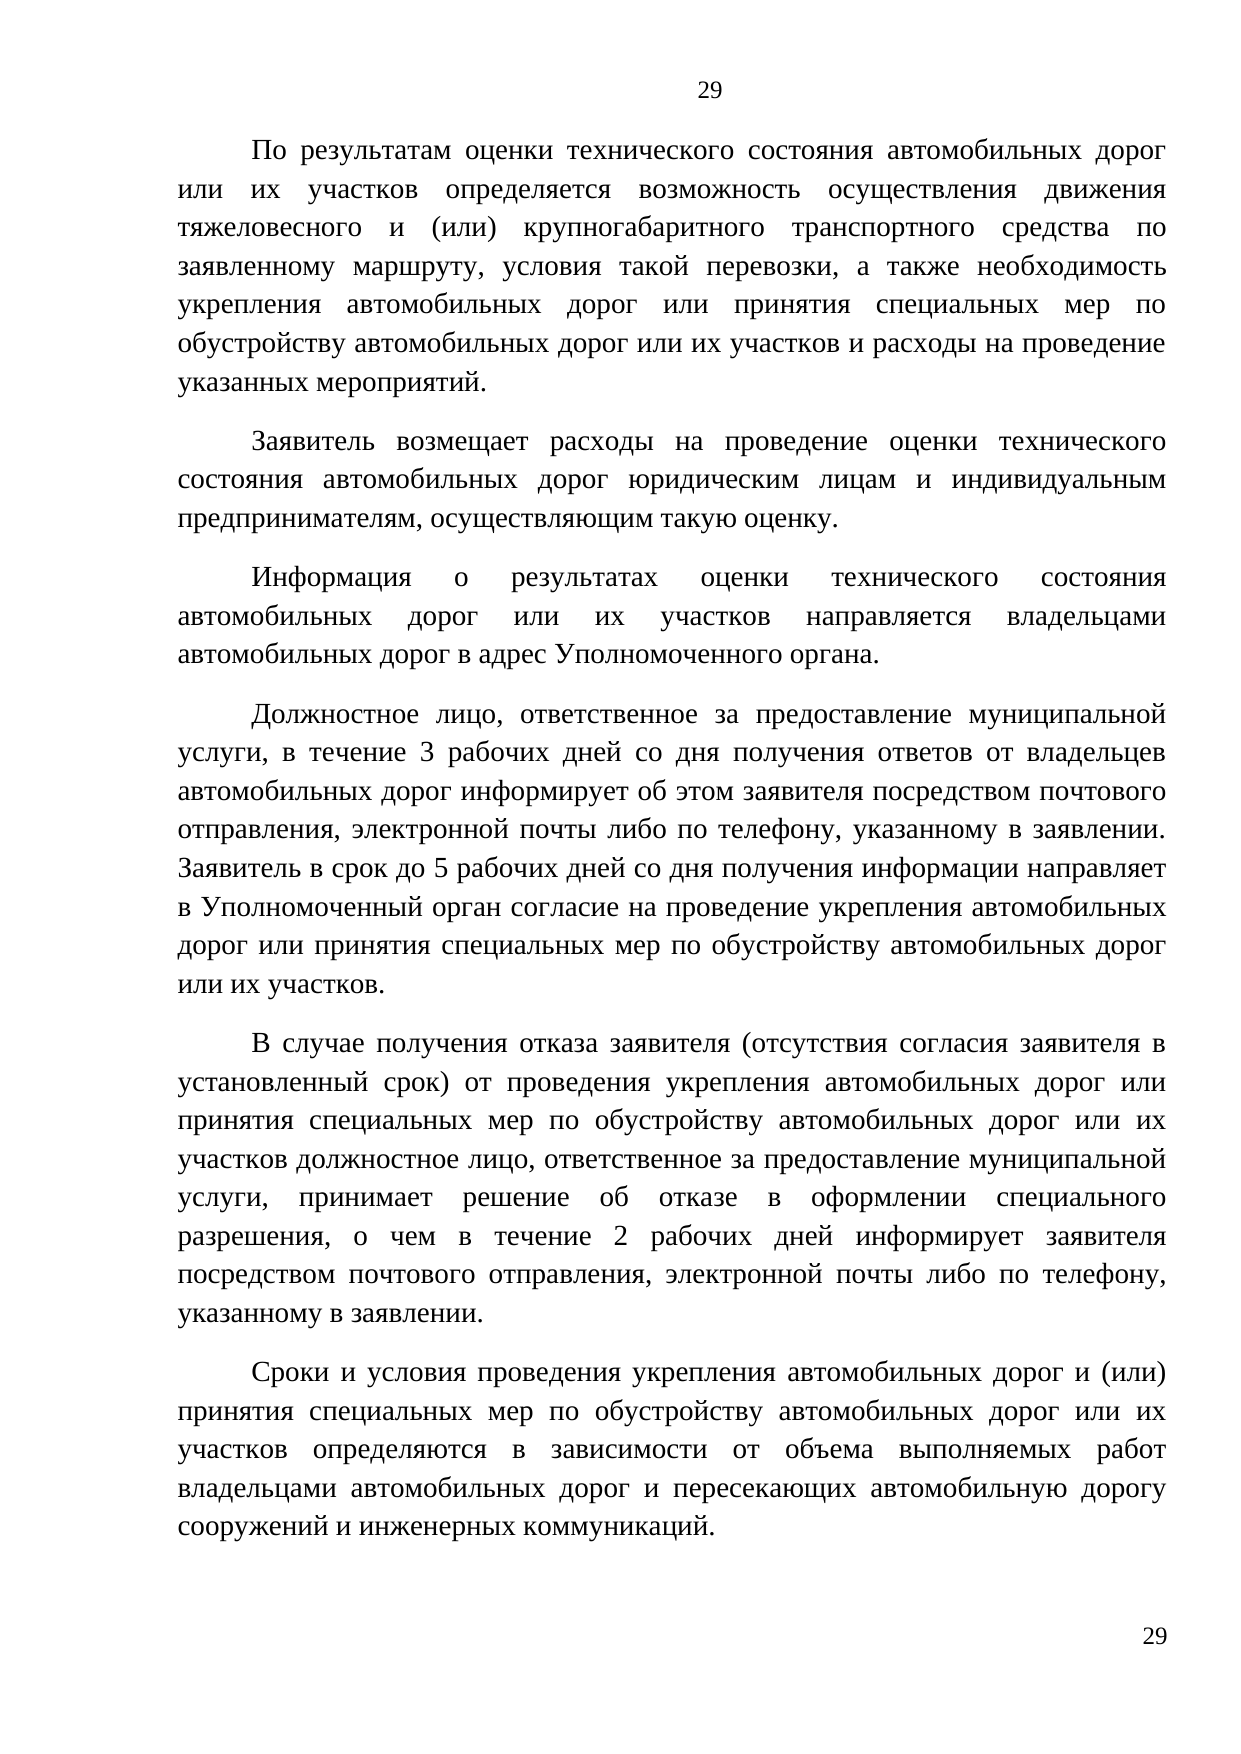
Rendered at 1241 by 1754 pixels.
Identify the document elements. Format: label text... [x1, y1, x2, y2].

text Информация о результатах оценки технического состояния автомобильных дорог или их участков направляется владельцами автомобильных дорог в адрес Уполномоченного органа. [177, 559, 1167, 670]
text По результатам оценки технического состояния автомобильных дорог или их участков определяется возможность осуществления движения тяжеловесного и (или) крупногабаритного транспортного средства по заявленному маршруту, условия такой перевозки, а также необходимость укрепления автомобильных дорог или принятия специальных мер по обустройству автомобильных дорог или их участков и расходы на проведение указанных мероприятий. [177, 132, 1167, 397]
text Должностное лицо, ответственное за предоставление муниципальной услуги, в течение 3 рабочих дней со дня получения ответов от владельцев автомобильных дорог информирует об этом заявителя посредством почтового отправления, электронной почты либо по телефону, указанному в заявлении. Заявитель в срок до 5 рабочих дней со дня получения информации направляет в Уполномоченный орган согласие на проведение укрепления автомобильных дорог или принятия специальных мер по обустройству автомобильных дорог или их участков. [177, 696, 1167, 999]
text В случае получения отказа заявителя (отсутствия согласия заявителя в установленный срок) от проведения укрепления автомобильных дорог или принятия специальных мер по обустройству автомобильных дорог или их участков должностное лицо, ответственное за предоставление муниципальной услуги, принимает решение об отказе в оформлении специального разрешения, о чем в течение 2 рабочих дней информирует заявителя посредством почтового отправления, электронной почты либо по телефону, указанному в заявлении. [177, 1025, 1167, 1328]
text Заявитель возмещает расходы на проведение оценки технического состояния автомобильных дорог юридическим лицам и индивидуальным предпринимателям, осуществляющим такую оценку. [177, 423, 1167, 534]
text Сроки и условия проведения укрепления автомобильных дорог и (или) принятия специальных мер по обустройству автомобильных дорог или их участков определяются в зависимости от объема выполняемых работ владельцами автомобильных дорог и пересекающих автомобильную дорогу сооружений и инженерных коммуникаций. [177, 1354, 1167, 1542]
